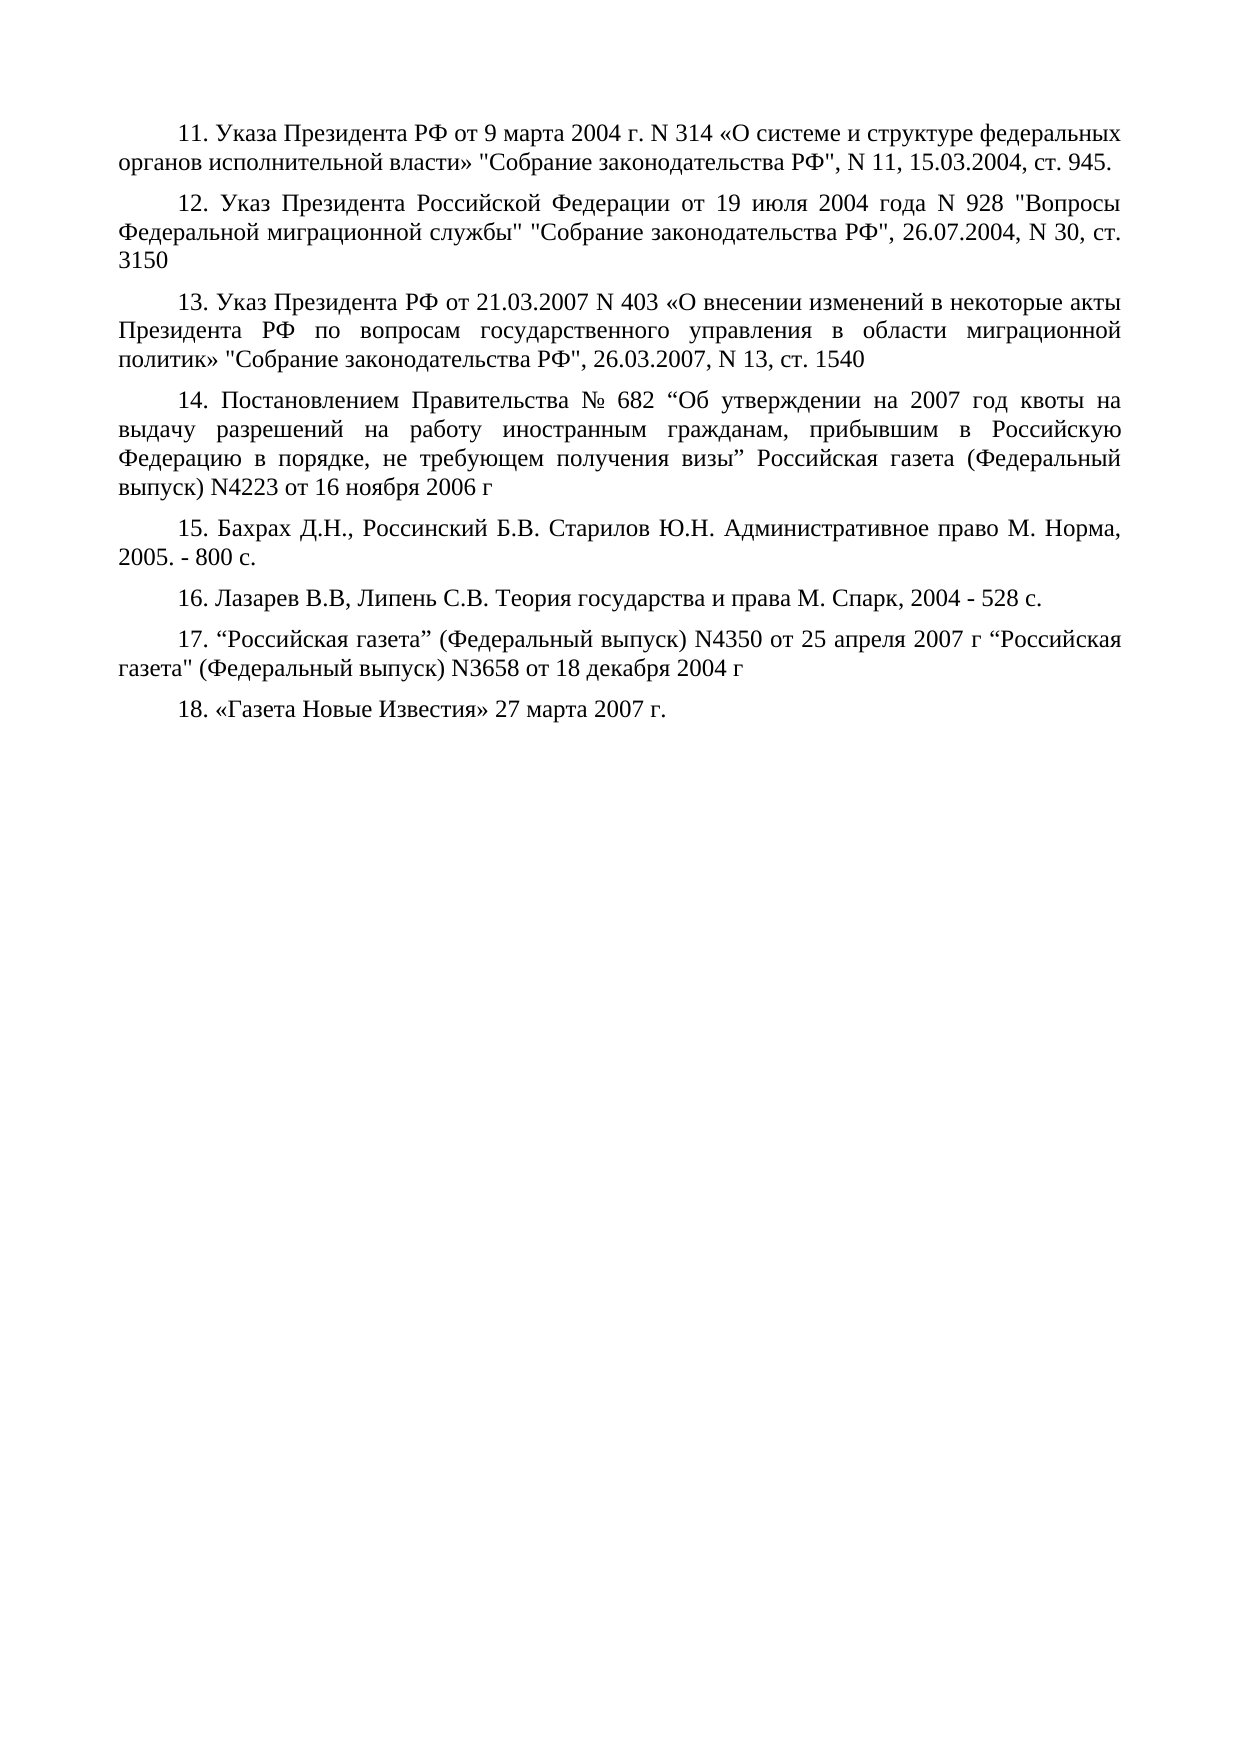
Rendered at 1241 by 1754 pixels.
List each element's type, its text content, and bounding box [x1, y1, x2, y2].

text 15. Бахрах Д.Н., Россинский Б.В. Старилов Ю.Н. Административное право М. Норма, 2005. - 800 с. [118, 513, 1122, 571]
text 12. Указ Президента Российской Федерации от 19 июля 2004 года N 928 "Вопросы Федеральной миграционной службы" "Собрание законодательства РФ", 26.07.2004, N 30, ст. 3150 [118, 188, 1122, 274]
text 11. Указа Президента РФ от 9 марта 2004 г. N 314 «О системе и структуре федеральных органов исполнительной власти» "Собрание законодательства РФ", N 11, 15.03.2004, ст. 945. [118, 118, 1122, 176]
text 14. Постановлением Правительства № 682 “Об утверждении на 2007 год квоты на выдачу разрешений на работу иностранным гражданам, прибывшим в Российскую Федерацию в порядке, не требующем получения визы” Российская газета (Федеральный выпуск) N4223 от 16 ноября 2006 г [118, 386, 1122, 501]
text 16. Лазарев В.В, Липень С.В. Теория государства и права М. Спарк, 2004 - 528 с. [118, 583, 1122, 612]
text 18. «Газета Новые Известия» 27 марта 2007 г. [118, 694, 1122, 723]
text 13. Указ Президента РФ от 21.03.2007 N 403 «О внесении изменений в некоторые акты Президента РФ по вопросам государственного управления в области миграционной политик» "Собрание законодательства РФ", 26.03.2007, N 13, ст. 1540 [118, 287, 1122, 373]
text 17. “Российская газета” (Федеральный выпуск) N4350 от 25 апреля 2007 г “Российская газета" (Федеральный выпуск) N3658 от 18 декабря 2004 г [118, 624, 1122, 682]
